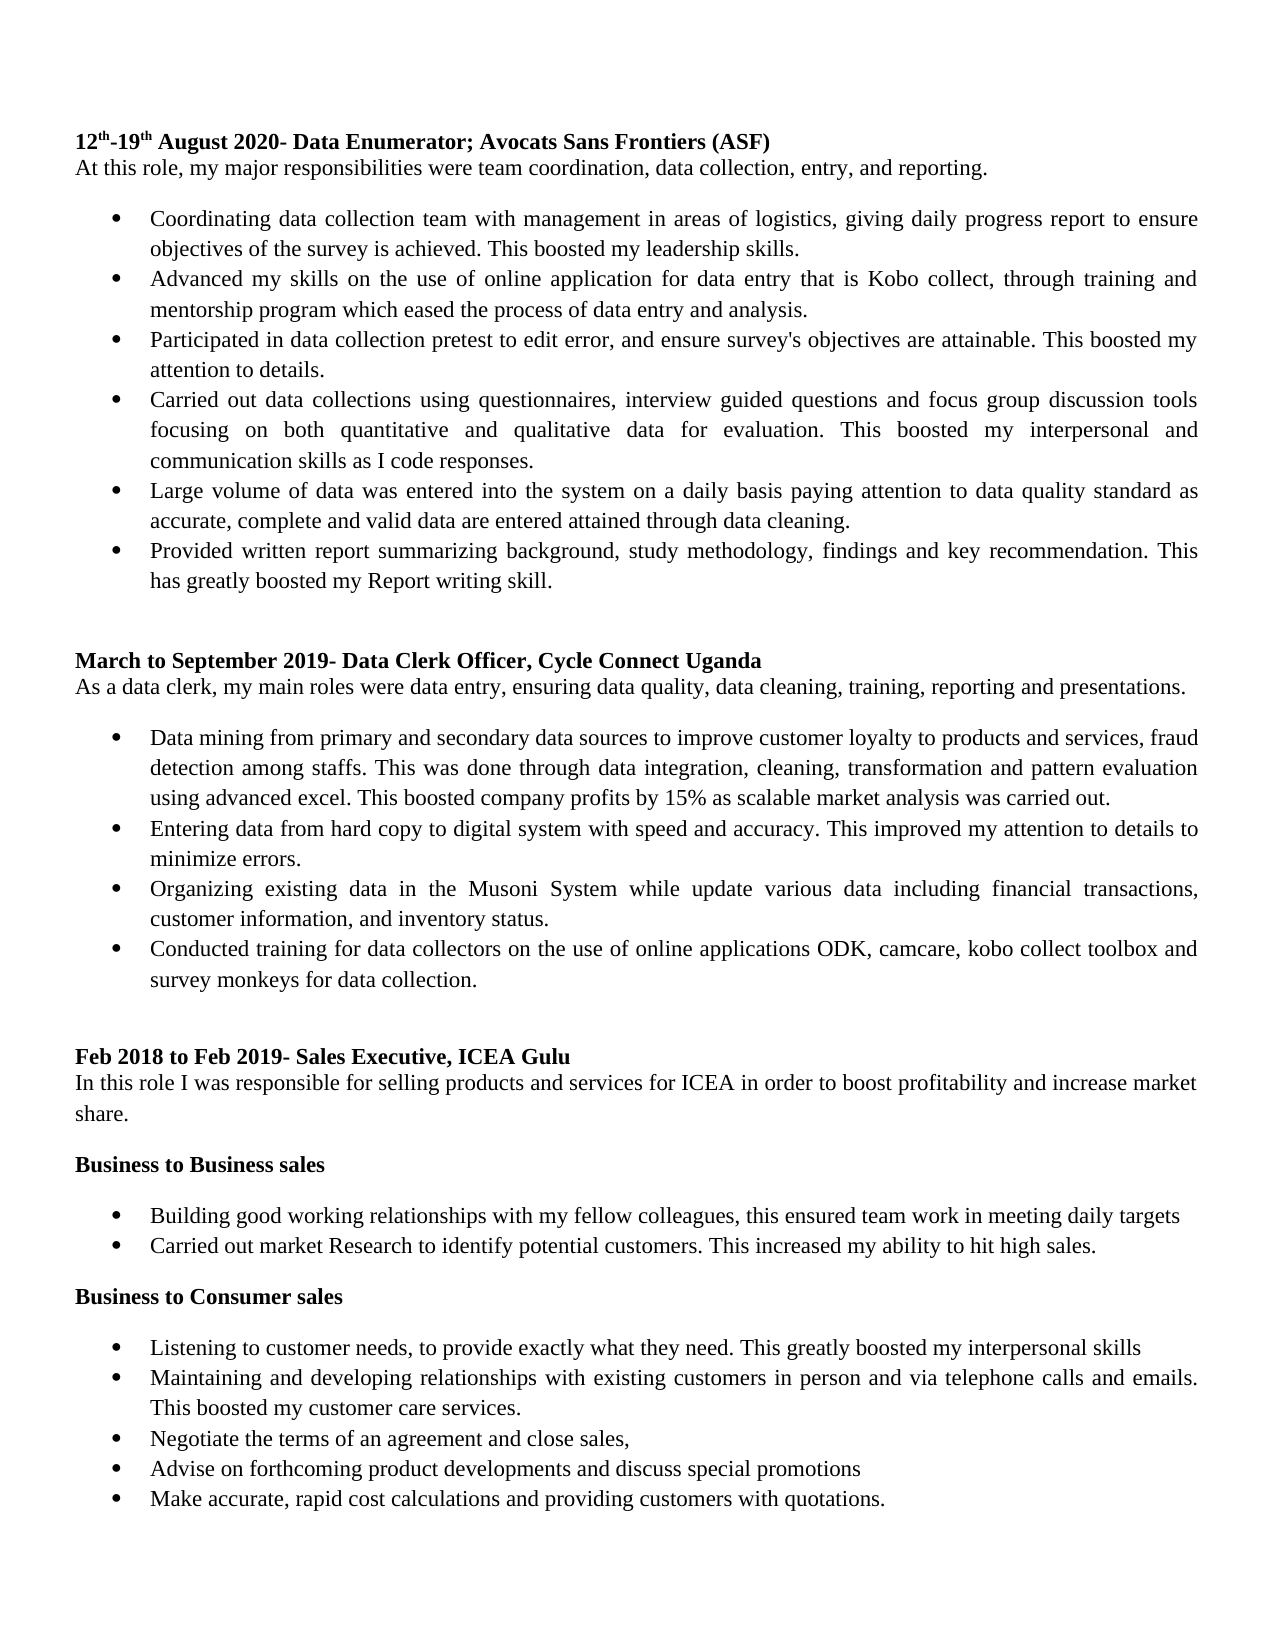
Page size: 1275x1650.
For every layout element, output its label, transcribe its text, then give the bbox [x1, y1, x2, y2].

list Coordinating data collection team with management in areas of logistics, giving daily progress report to ensure objectives of the survey is achieved. This boosted my leadership skills. [112, 205, 1200, 262]
text Business to Business sales [75, 1151, 1200, 1177]
list Maintaining and developing relationships with existing customers in person and via telephone calls and emails. This boosted my customer care services. [112, 1364, 1200, 1421]
text 12th-19th August 2020- Data Enumerator; Avocats Sans Frontiers (ASF) [75, 128, 1200, 154]
text Feb 2018 to Feb 2019- Sales Executive, ICEA Gulu [75, 1043, 1200, 1069]
list Conducted training for data collectors on the use of online applications ODK, camcare, kobo collect toolbox and survey monkeys for data collection. [112, 936, 1200, 992]
list Provided written report summarizing background, study methodology, findings and key recommendation. This has greatly boosted my Report writing skill. [112, 537, 1200, 594]
list Entering data from hard copy to digital system with speed and accuracy. This improved my attention to details to minimize errors. [112, 815, 1200, 871]
list Participated in data collection pretest to edit error, and ensure survey's objectives are attainable. This boosted my attention to details. [112, 326, 1200, 382]
list Organizing existing data in the Musoni System while update various data including financial transactions, customer information, and inventory status. [112, 875, 1200, 932]
text March to September 2019- Data Clerk Officer, Cycle Connect Uganda [75, 647, 1200, 673]
text At this role, my major responsibilities were team coordination, data collection, entry, and reporting. [75, 154, 1200, 180]
list Listening to customer needs, to provide exactly what they need. This greatly boosted my interpersonal skills [112, 1334, 1200, 1360]
text As a data clerk, my main roles were data entry, ensuring data quality, data cleaning, training, reporting and presentations. [75, 673, 1200, 699]
list Carried out market Research to identify potential customers. This increased my ability to hit high sales. [112, 1232, 1200, 1258]
list Data mining from primary and secondary data sources to improve customer loyalty to products and services, fraud detection among staffs. This was done through data integration, cleaning, transformation and pattern evaluation using advanced excel. This boosted company profits by 15% as scalable market analysis was carried out. [112, 724, 1200, 811]
list Advise on forthcoming product developments and discuss special promotions [112, 1455, 1200, 1481]
list Carried out data collections using questionnaires, interview guided questions and focus group discussion tools focusing on both quantitative and qualitative data for evaluation. This boosted my interpersonal and communication skills as I code responses. [112, 386, 1200, 473]
list Advanced my skills on the use of online application for data entry that is Kobo collect, through training and mentorship program which eased the process of data entry and analysis. [112, 266, 1200, 322]
list Large volume of data was entered into the system on a daily basis paying attention to data quality standard as accurate, complete and valid data are entered attained through data cleaning. [112, 477, 1200, 533]
list Make accurate, rapid cost calculations and providing customers with quotations. [112, 1485, 1200, 1511]
text Business to Consumer sales [75, 1283, 1200, 1309]
list Negotiate the terms of an agreement and close sales, [112, 1425, 1200, 1451]
text In this role I was responsible for selling products and services for ICEA in order to boost profitability and increase market share. [75, 1069, 1200, 1126]
list Building good working relationships with my fellow colleagues, this ensured team work in meeting daily targets [112, 1202, 1200, 1228]
